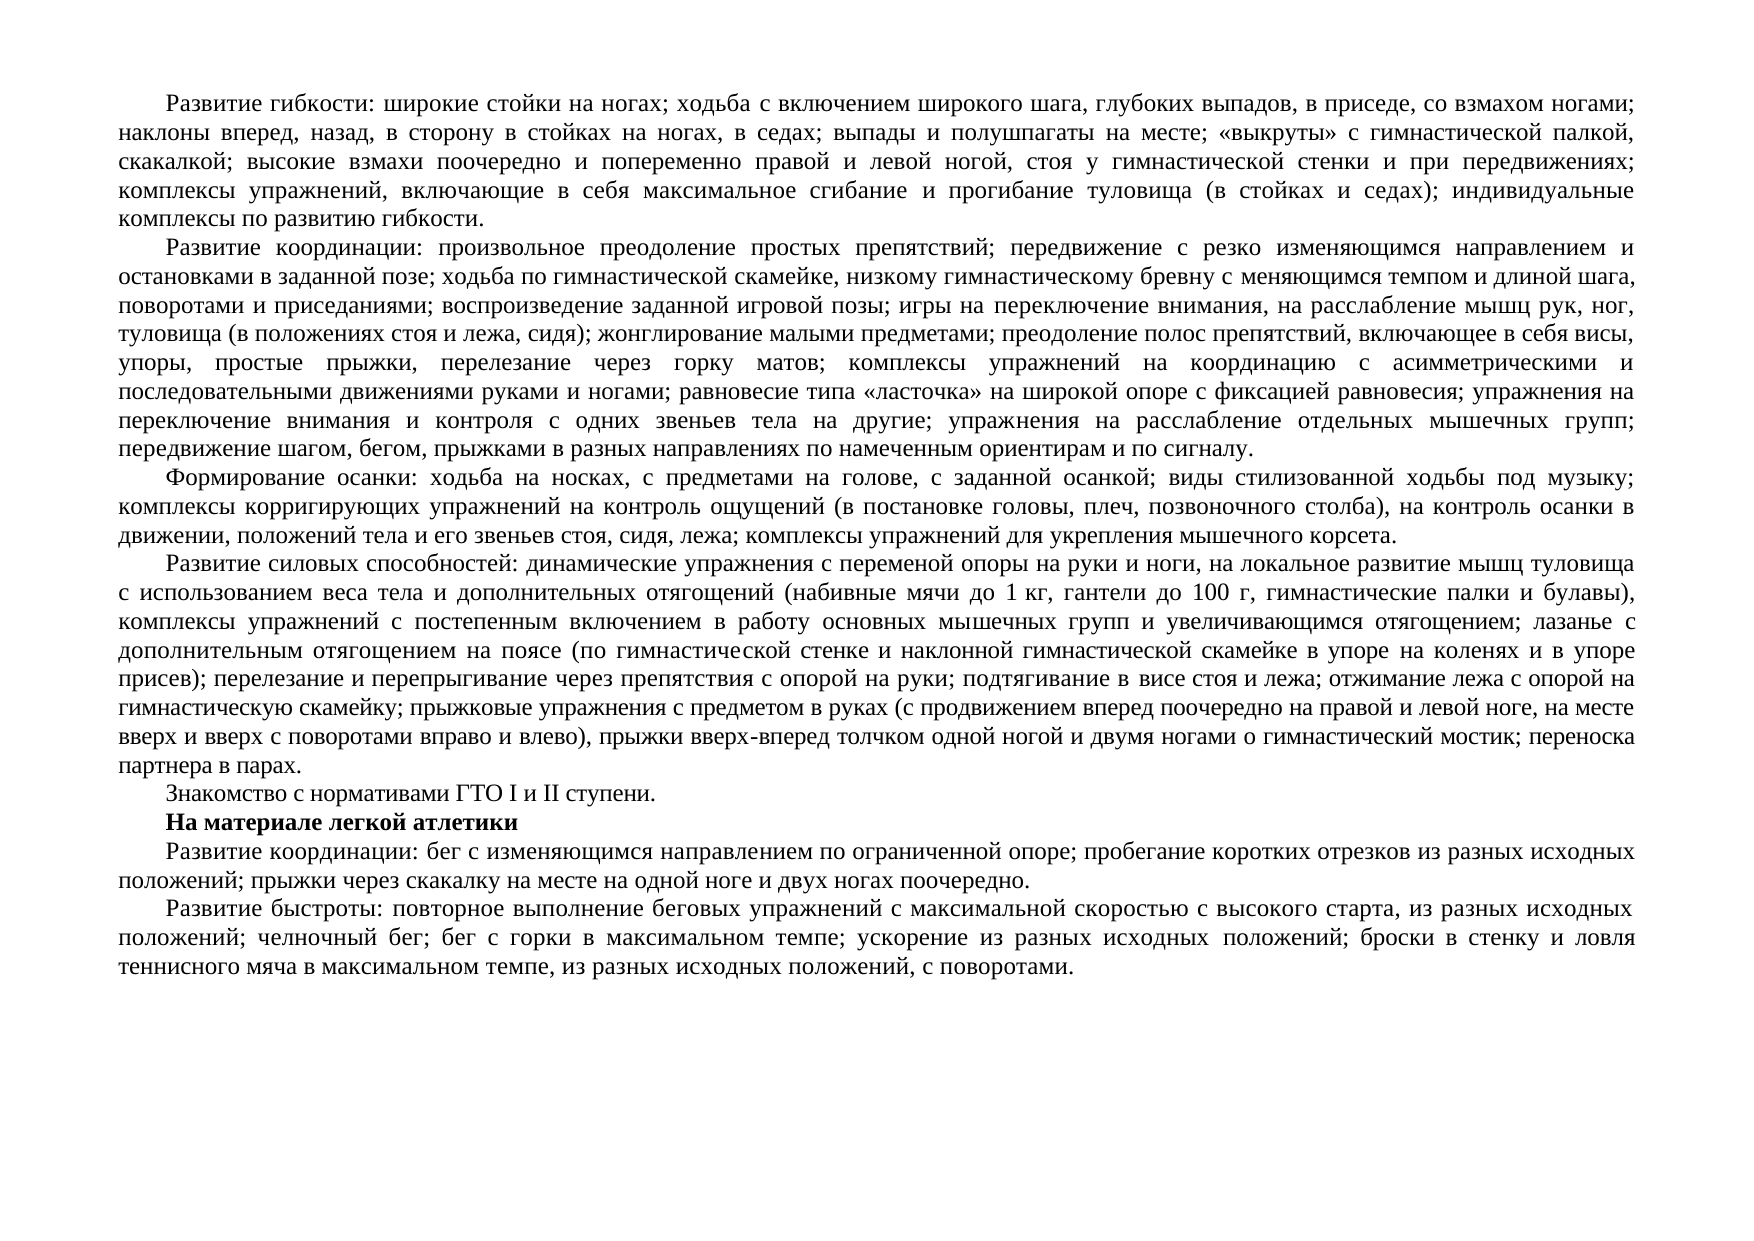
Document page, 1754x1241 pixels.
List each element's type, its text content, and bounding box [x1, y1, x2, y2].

text Развитие координации: бег с изменяющимся направлением по ограниченной опоре; пробегание коротких отрезков из разных исходных положений; прыжки через скакалку на месте на одной ноге и двух ногах поочередно. [118, 836, 1636, 893]
text Знакомство с нормативами ГТО I и II ступени. [118, 778, 1636, 807]
text Развитие силовых способностей: динамические упражнения с переменой опоры на руки и ноги, на локальное развитие мышц туловища с использованием веса тела и дополнительных отягощений (набивные мячи до 1 кг, гантели до 100 г, гимнастические палки и булавы), комплексы упражнений с постепенным включением в работу основных мышечных групп и увеличивающимся отягощением; лазанье с дополнительным отягощением на поясе (по гимнастической стенке и наклонной гимнастической скамейке в упоре на коленях и в упоре присев); перелезание и перепрыгивание через препятствия с опорой на руки; подтягивание в висе стоя и лежа; отжимание лежа с опорой на гимнастическую скамейку; прыжковые упражнения с предметом в руках (с продвижением вперед поочередно на правой и левой ноге, на месте вверх и вверх с поворотами вправо и влево), прыжки вверх-вперед толчком одной ногой и двумя ногами о гимнастический мостик; переноска партнера в парах. [118, 548, 1636, 778]
text Развитие гибкости: широкие стойки на ногах; ходьба с включением широкого шага, глубоких выпадов, в приседе, со взмахом ногами; наклоны вперед, назад, в сторону в стойках на ногах, в седах; выпады и полушпагаты на месте; «выкруты» с гимнастической палкой, скакалкой; высокие взмахи поочередно и попеременно правой и левой ногой, стоя у гимнастической стенки и при передвижениях; комплексы упражнений, включающие в себя максимальное сгибание и прогибание туловища (в стойках и седах); индивидуальные комплексы по развитию гибкости. [118, 88, 1636, 232]
text Развитие быстроты: повторное выполнение беговых упражнений с максимальной скоростью с высокого старта, из разных исходных положений; челночный бег; бег с горки в максимальном темпе; ускорение из разных исходных положений; броски в стенку и ловля теннисного мяча в максимальном темпе, из разных исходных положений, с поворотами. [118, 893, 1636, 980]
text На материале легкой атлетики [118, 807, 1636, 836]
text Развитие координации: произвольное преодоление простых препятствий; передвижение с резко изменяющимся направлением и остановками в заданной позе; ходьба по гимнастической скамейке, низкому гимнастическому бревну с меняющимся темпом и длиной шага, поворотами и приседаниями; воспроизведение заданной игровой позы; игры на переключение внимания, на расслабление мышц рук, ног, туловища (в положениях стоя и лежа, сидя); жонглирование малыми предметами; преодоление полос препятствий, включающее в себя висы, упоры, простые прыжки, перелезание через горку матов; комплексы упражнений на координацию с асимметрическими и последовательными движениями руками и ногами; равновесие типа «ласточка» на широкой опоре с фиксацией равновесия; упражнения на переключение внимания и контроля с одних звеньев тела на другие; упражнения на расслабление отдельных мышечных групп; передвижение шагом, бегом, прыжками в разных направлениях по намеченным ориентирам и по сигналу. [118, 232, 1636, 462]
text Формирование осанки: ходьба на носках, с предметами на голове, с заданной осанкой; виды стилизованной ходьбы под музыку; комплексы корригирующих упражнений на контроль ощущений (в постановке головы, плеч, позвоночного столба), на контроль осанки в движении, положений тела и его звеньев стоя, сидя, лежа; комплексы упражнений для укрепления мышечного корсета. [118, 462, 1636, 548]
